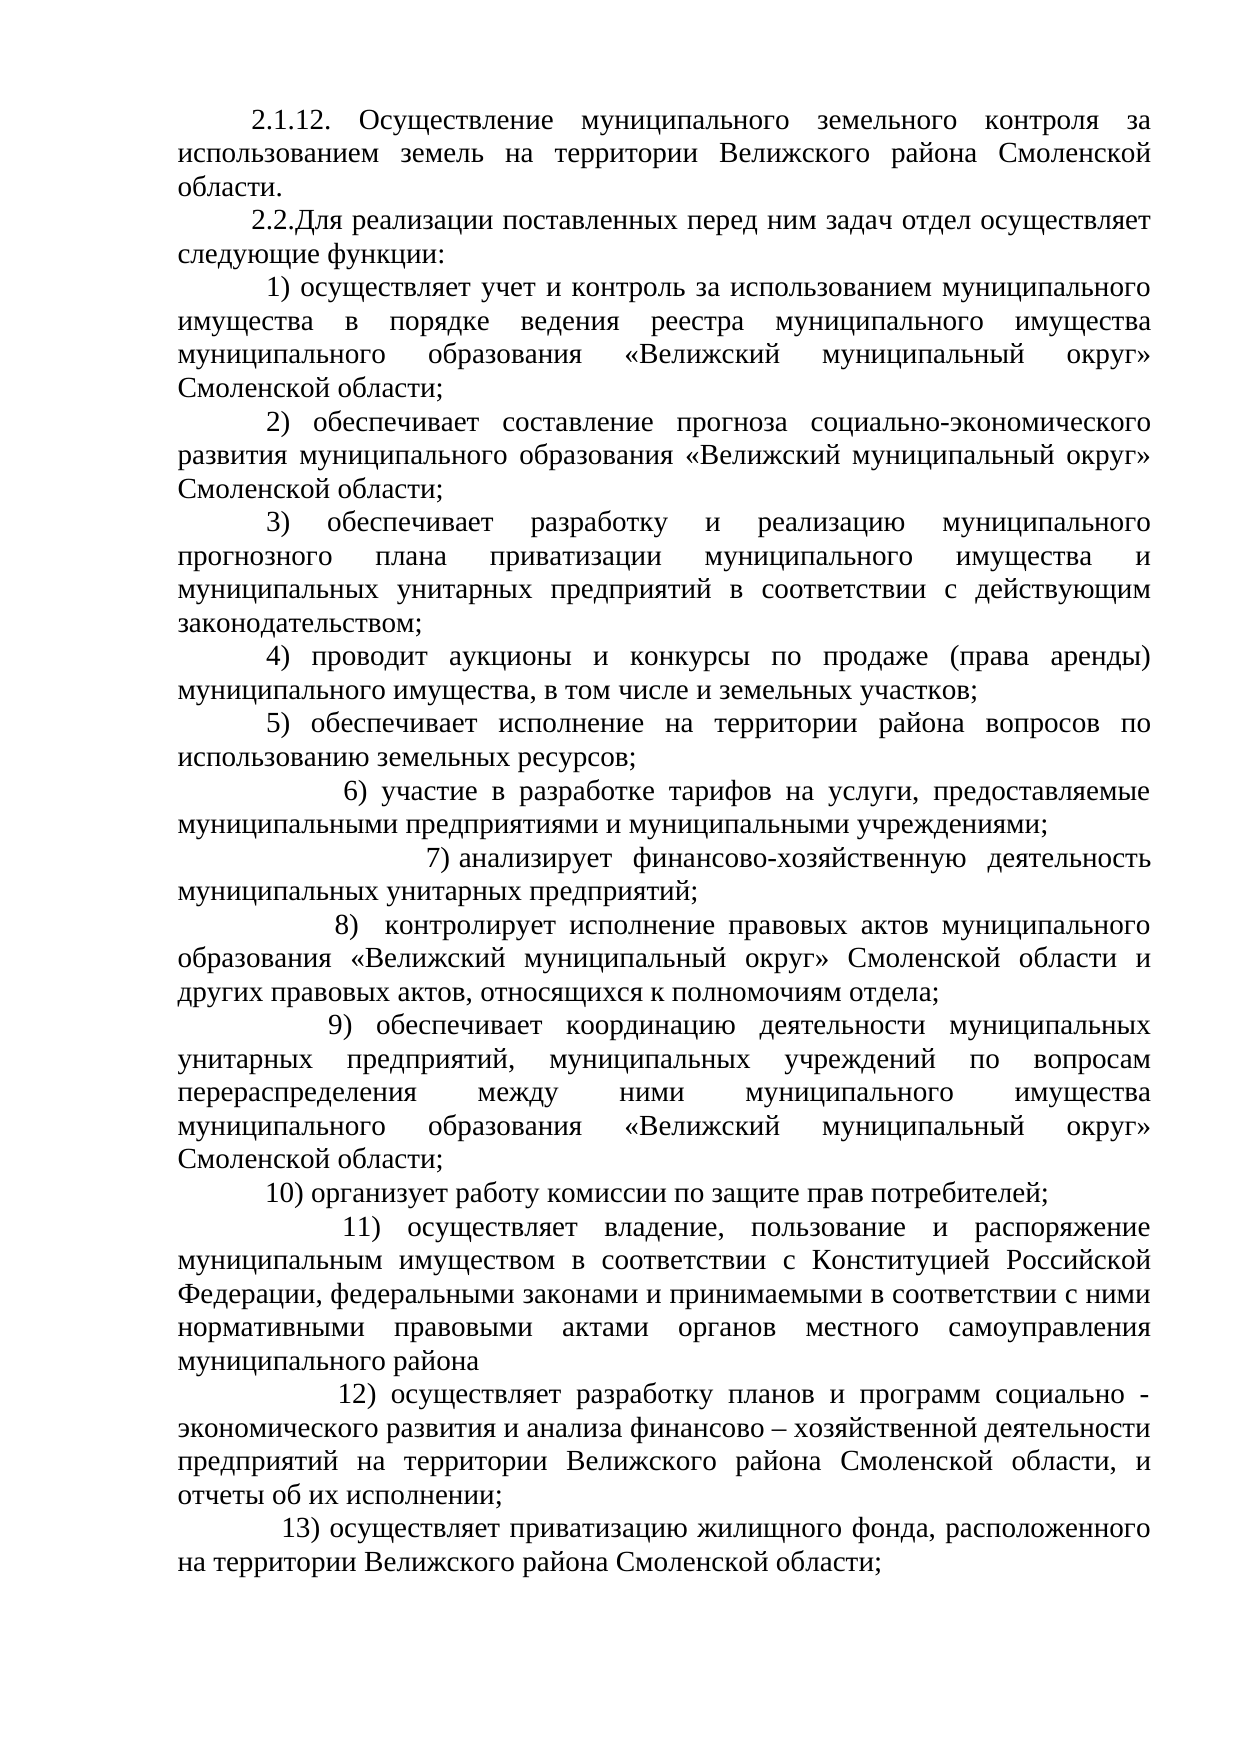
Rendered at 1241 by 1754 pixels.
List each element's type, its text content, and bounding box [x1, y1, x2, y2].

text 9) обеспечивает координацию деятельности муниципальных унитарных предприятий, муниципальных учреждений по вопросам перераспределения между ними муниципального имущества муниципального образования «Велижский муниципальный округ» Смоленской области; [177, 1007, 1152, 1175]
text 2.1.12. Осуществление муниципального земельного контроля за использованием земель на территории Велижского района Смоленской области. [177, 102, 1152, 202]
text 13) осуществляет приватизацию жилищного фонда, расположенного на территории Велижского района Смоленской области; [177, 1511, 1152, 1578]
text 2) обеспечивает составление прогноза социально-экономического развития муниципального образования «Велижский муниципальный округ» Смоленской области; [177, 404, 1152, 504]
text 6) участие в разработке тарифов на услуги, предоставляемые муниципальными предприятиями и муниципальными учреждениями; [177, 773, 1152, 840]
text 1) осуществляет учет и контроль за использованием муниципального имущества в порядке ведения реестра муниципального имущества муниципального образования «Велижский муниципальный округ» Смоленской области; [177, 269, 1152, 404]
text 8) контролирует исполнение правовых актов муниципального образования «Велижский муниципальный округ» Смоленской области и других правовых актов, относящихся к полномочиям отдела; [177, 907, 1152, 1007]
text 3) обеспечивает разработку и реализацию муниципального прогнозного плана приватизации муниципального имущества и муниципальных унитарных предприятий в соответствии с действующим законодательством; [177, 504, 1152, 638]
text 11) осуществляет владение, пользование и распоряжение муниципальным имуществом в соответствии с Конституцией Российской Федерации, федеральными законами и принимаемыми в соответствии с ними нормативными правовыми актами органов местного самоуправления муниципального района [177, 1209, 1152, 1376]
text 12) осуществляет разработку планов и программ социально - экономического развития и анализа финансово – хозяйственной деятельности предприятий на территории Велижского района Смоленской области, и отчеты об их исполнении; [177, 1376, 1152, 1511]
text 5) обеспечивает исполнение на территории района вопросов по использованию земельных ресурсов; [177, 706, 1152, 773]
text 2.2.Для реализации поставленных перед ним задач отдел осуществляет следующие функции: [177, 202, 1152, 269]
text 4) проводит аукционы и конкурсы по продаже (права аренды) муниципального имущества, в том числе и земельных участков; [177, 638, 1152, 706]
text 10) организует работу комиссии по защите прав потребителей; [177, 1175, 1152, 1209]
text 7) анализирует финансово-хозяйственную деятельность муниципальных унитарных предприятий; [177, 840, 1152, 907]
